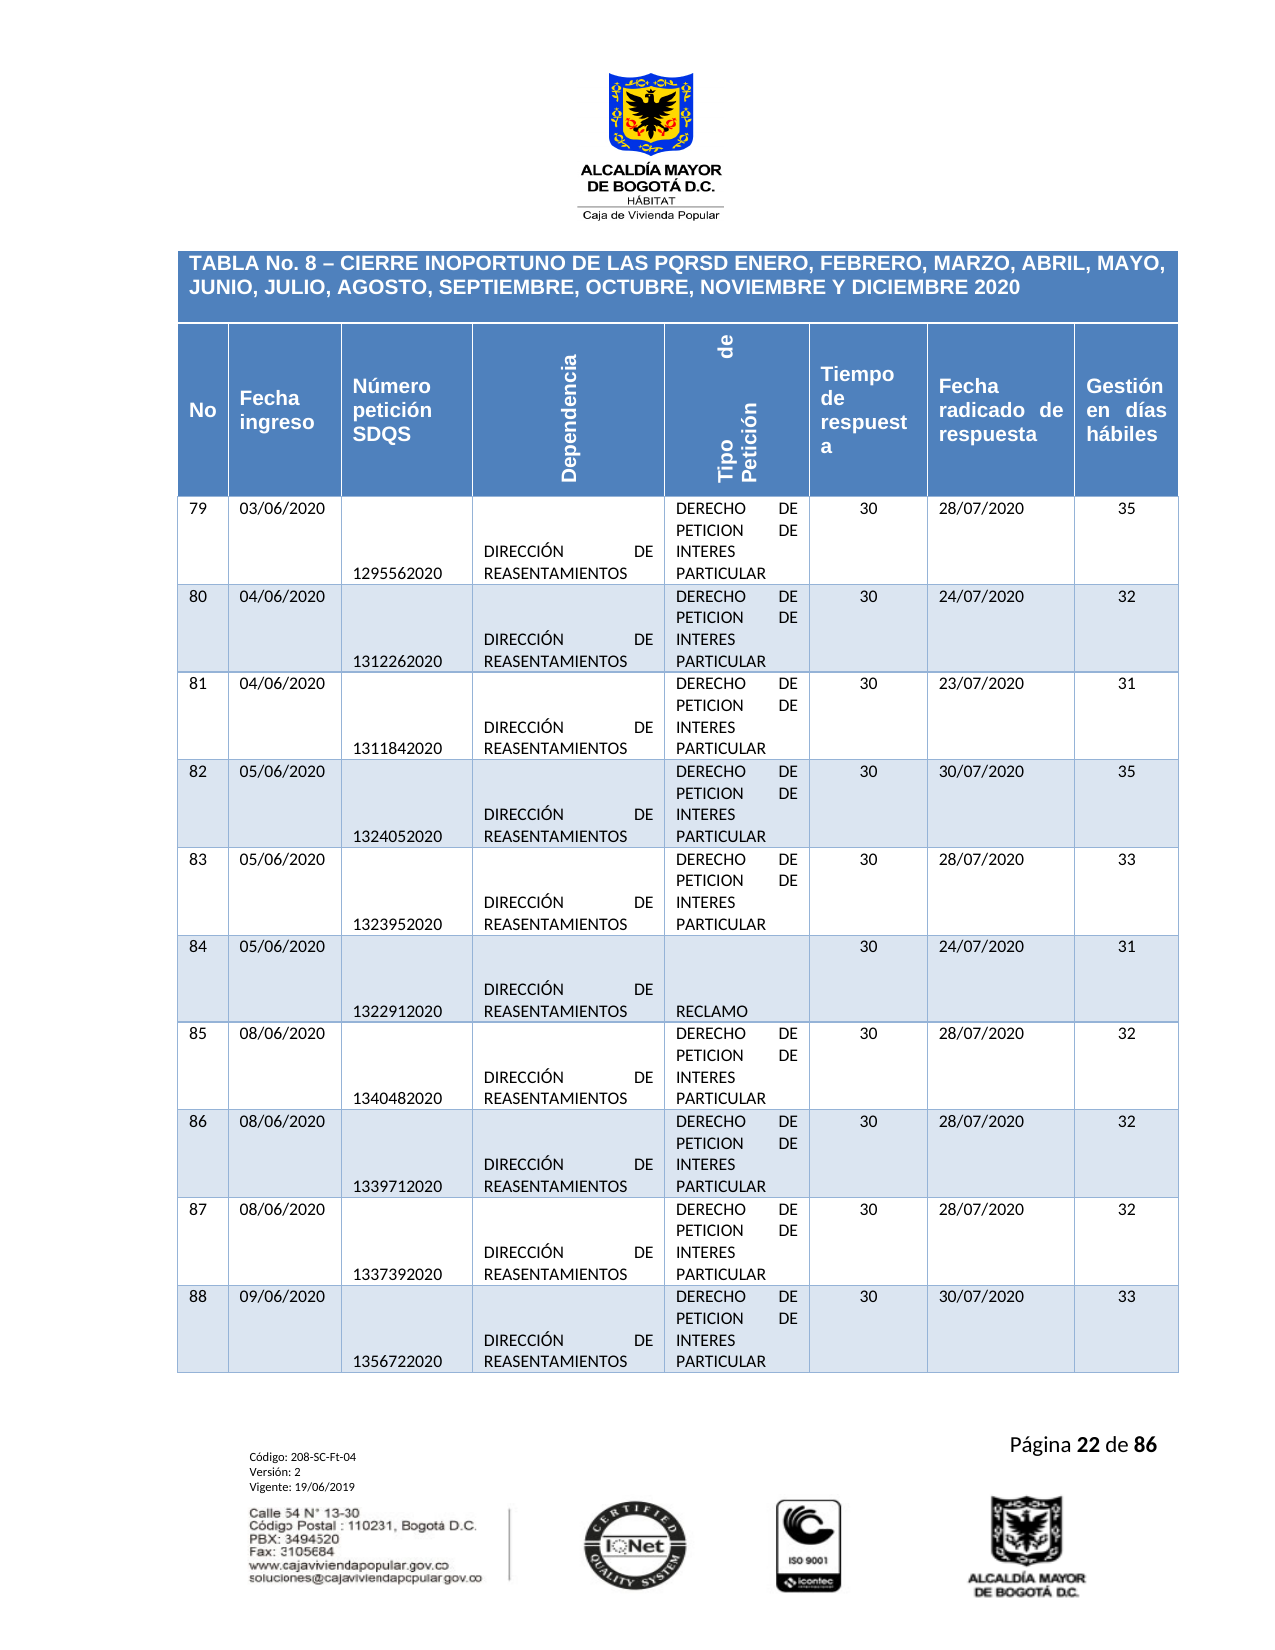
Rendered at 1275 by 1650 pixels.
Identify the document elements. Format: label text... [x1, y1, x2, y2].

table_cell 05/06/2020 [229, 760, 341, 847]
table_cell 28/07/2020 [928, 1110, 1074, 1197]
table_cell 30/07/2020 [928, 1286, 1074, 1372]
table_cell 30 [810, 673, 927, 759]
table_cell DIRECCIÓN DE REASENTAMIENTOS [473, 760, 664, 847]
table_cell DIRECCIÓN DE REASENTAMIENTOS [473, 1286, 664, 1372]
table_cell Tiempo de respuesta [810, 324, 927, 496]
table_cell 05/06/2020 [229, 936, 341, 1021]
table_cell 31 [1075, 936, 1178, 1021]
table_cell DERECHO DE PETICION DE INTERES PARTICULAR [665, 1110, 809, 1197]
table_cell 24/07/2020 [928, 936, 1074, 1021]
table_cell 28/07/2020 [928, 1198, 1074, 1284]
table_cell Dependencia [473, 324, 664, 496]
table_cell 1295562020 [342, 497, 472, 584]
table_cell DERECHO DE PETICION DE INTERES PARTICULAR [665, 1198, 809, 1284]
table_cell DIRECCIÓN DE REASENTAMIENTOS [473, 1110, 664, 1197]
table_cell 84 [178, 936, 228, 1021]
table_cell 79 [178, 497, 228, 584]
table_cell 1323952020 [342, 848, 472, 934]
table_cell DERECHO DE PETICION DE INTERES PARTICULAR [665, 585, 809, 671]
table_cell 83 [178, 848, 228, 934]
table_cell Gestión en días hábiles [1075, 324, 1178, 496]
picture [577, 73, 724, 221]
table_cell 1356722020 [342, 1286, 472, 1372]
table_cell 05/06/2020 [229, 848, 341, 934]
table_cell 1337392020 [342, 1198, 472, 1284]
table_cell 28/07/2020 [928, 497, 1074, 584]
table_cell 08/06/2020 [229, 1023, 341, 1109]
table_cell 33 [1075, 1286, 1178, 1372]
table_cell 35 [1075, 497, 1178, 584]
table_cell RECLAMO [665, 936, 809, 1021]
table_header TABLA No. 8 – CIERRE INOPORTUNO DE LAS PQRSD ENERO, FEBRERO, MARZO, ABRIL, MAYO, JUNIO, JULIO, AGOSTO, SEPTIEMBRE, OCTUBRE, NOVIEMBRE Y DICIEMBRE 2020 [178, 251, 1178, 322]
table_cell DERECHO DE PETICION DE INTERES PARTICULAR [665, 673, 809, 759]
table_cell DERECHO DE PETICION DE INTERES PARTICULAR [665, 848, 809, 934]
table_cell 35 [1075, 760, 1178, 847]
table_cell 85 [178, 1023, 228, 1109]
table_cell DIRECCIÓN DE REASENTAMIENTOS [473, 497, 664, 584]
table_cell 30 [810, 848, 927, 934]
table_cell 30 [810, 1023, 927, 1109]
table_cell 86 [178, 1110, 228, 1197]
table_cell Número petición SDQS [342, 324, 472, 496]
table_cell 30 [810, 936, 927, 1021]
table_cell 30 [810, 1286, 927, 1372]
table_cell 32 [1075, 585, 1178, 671]
table_cell DIRECCIÓN DE REASENTAMIENTOS [473, 1023, 664, 1109]
table_cell No [178, 324, 228, 496]
table_cell 1312262020 [342, 585, 472, 671]
table_cell 32 [1075, 1023, 1178, 1109]
picture [175, 1436, 1152, 1611]
table_cell DERECHO DE PETICION DE INTERES PARTICULAR [665, 1023, 809, 1109]
table_cell Tipo de Petición [665, 324, 809, 496]
table_cell 08/06/2020 [229, 1110, 341, 1197]
table_cell 03/06/2020 [229, 497, 341, 584]
table_cell 30 [810, 760, 927, 847]
table_cell 04/06/2020 [229, 585, 341, 671]
table_cell 28/07/2020 [928, 1023, 1074, 1109]
table_cell DIRECCIÓN DE REASENTAMIENTOS [473, 1198, 664, 1284]
table_cell DIRECCIÓN DE REASENTAMIENTOS [473, 848, 664, 934]
table_cell 30/07/2020 [928, 760, 1074, 847]
table_cell 87 [178, 1198, 228, 1284]
table_cell 81 [178, 673, 228, 759]
table_cell DIRECCIÓN DE REASENTAMIENTOS [473, 585, 664, 671]
table_cell 23/07/2020 [928, 673, 1074, 759]
table_cell 1311842020 [342, 673, 472, 759]
table_cell Fecha radicado de respuesta [928, 324, 1074, 496]
table_cell 31 [1075, 673, 1178, 759]
table_cell Fecha ingreso [229, 324, 341, 496]
table_cell 1340482020 [342, 1023, 472, 1109]
table_cell 82 [178, 760, 228, 847]
table_cell 30 [810, 1198, 927, 1284]
table_cell 32 [1075, 1198, 1178, 1284]
table_cell DERECHO DE PETICION DE INTERES PARTICULAR [665, 497, 809, 584]
table_cell 80 [178, 585, 228, 671]
table_cell 1324052020 [342, 760, 472, 847]
table_cell 09/06/2020 [229, 1286, 341, 1372]
table_cell 33 [1075, 848, 1178, 934]
table_cell DIRECCIÓN DE REASENTAMIENTOS [473, 673, 664, 759]
table_cell 32 [1075, 1110, 1178, 1197]
table_cell 30 [810, 1110, 927, 1197]
table_cell 1339712020 [342, 1110, 472, 1197]
table_cell 04/06/2020 [229, 673, 341, 759]
table_cell DIRECCIÓN DE REASENTAMIENTOS [473, 936, 664, 1021]
table_cell 88 [178, 1286, 228, 1372]
table_cell DERECHO DE PETICION DE INTERES PARTICULAR [665, 760, 809, 847]
table_cell 24/07/2020 [928, 585, 1074, 671]
table_cell 1322912020 [342, 936, 472, 1021]
table_cell 08/06/2020 [229, 1198, 341, 1284]
table_cell 30 [810, 585, 927, 671]
table_cell 30 [810, 497, 927, 584]
table_cell DERECHO DE PETICION DE INTERES PARTICULAR [665, 1286, 809, 1372]
table_cell 28/07/2020 [928, 848, 1074, 934]
